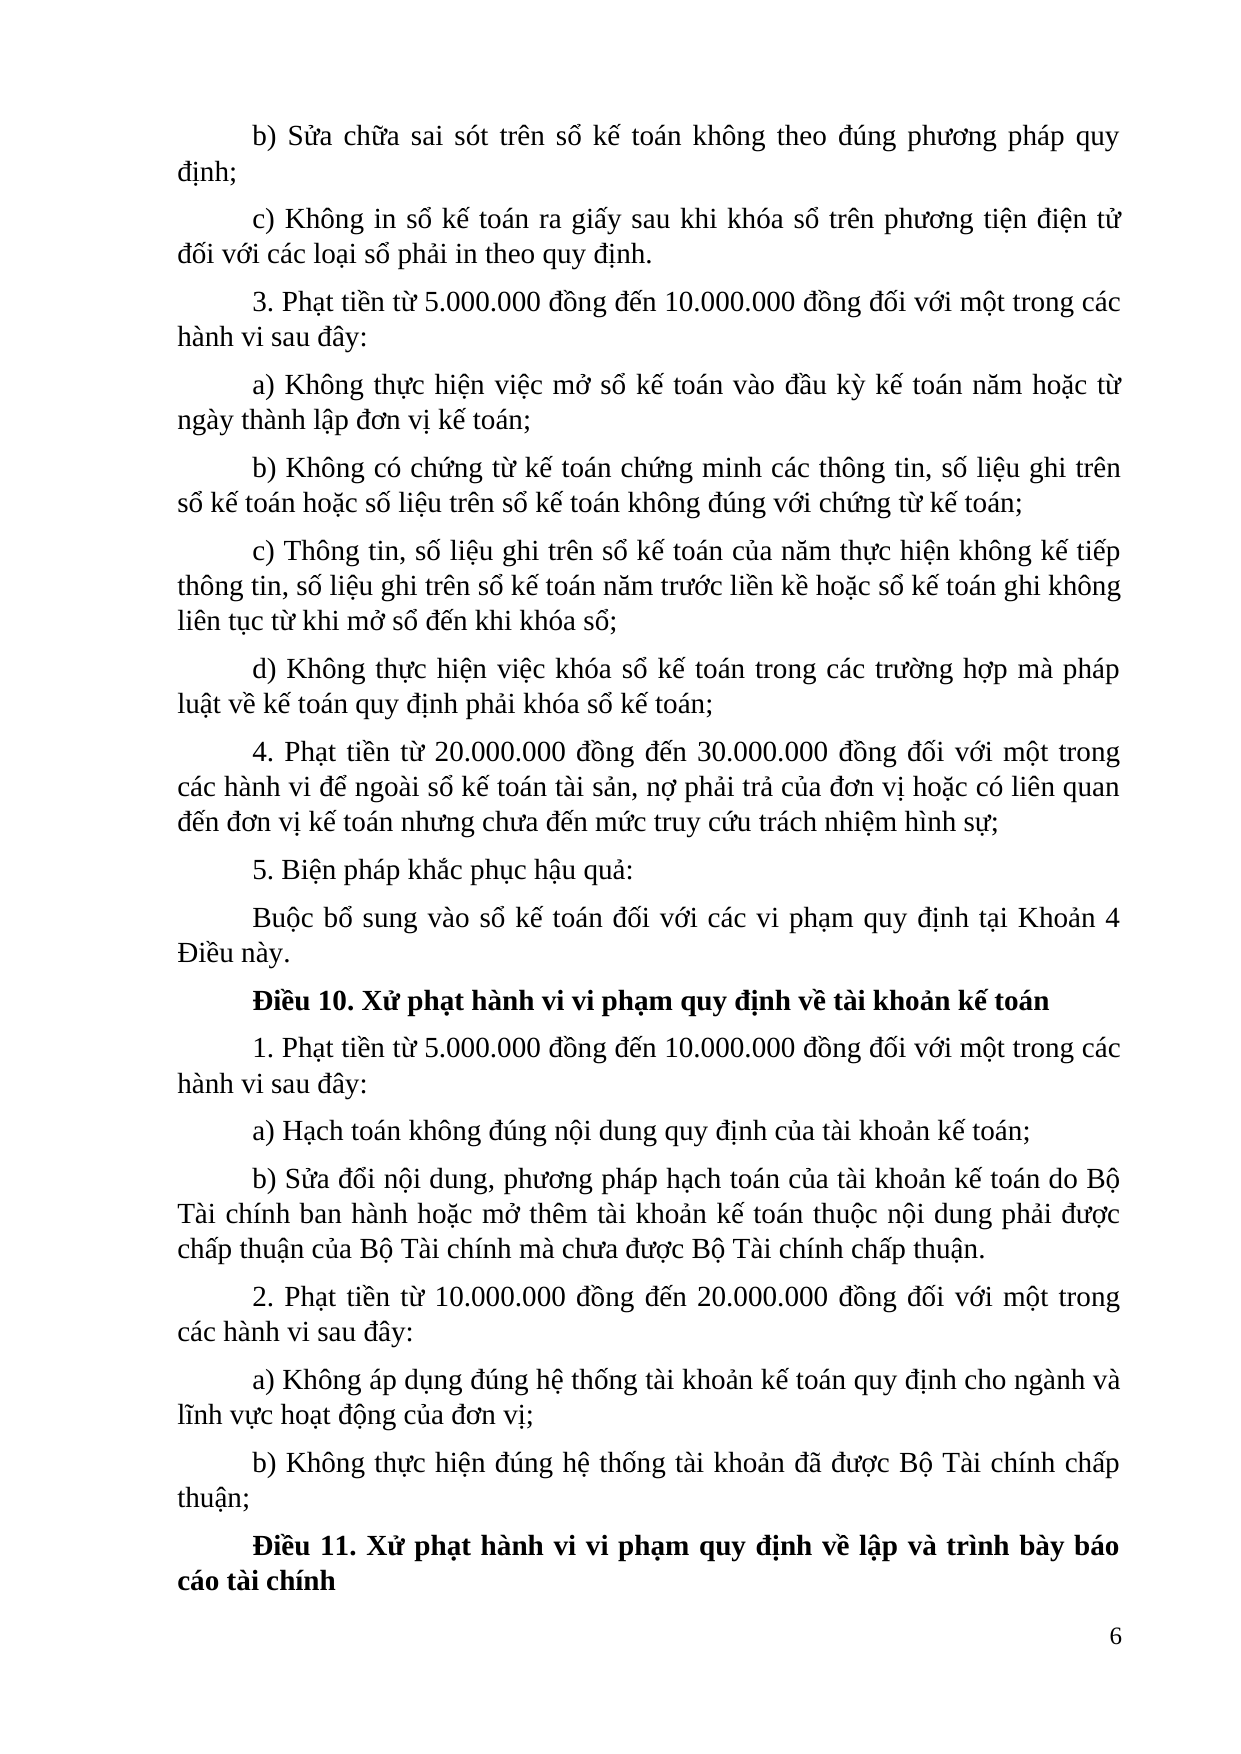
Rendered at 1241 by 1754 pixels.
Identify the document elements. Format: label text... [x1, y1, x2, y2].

text a) Hạch toán không đúng nội dung quy định của tài khoản kế toán; [177, 1113, 1122, 1147]
text d) Không thực hiện việc khóa sổ kế toán trong các trường hợp mà pháp luật về kế toán quy định phải khóa sổ kế toán; [177, 651, 1122, 720]
text 3. Phạt tiền từ 5.000.000 đồng đến 10.000.000 đồng đối với một trong các hành vi sau đây: [177, 284, 1122, 353]
text a) Không thực hiện việc mở sổ kế toán vào đầu kỳ kế toán năm hoặc từ ngày thành lập đơn vị kế toán; [177, 367, 1122, 436]
text c) Không in sổ kế toán ra giấy sau khi khóa sổ trên phương tiện điện tử đối với các loại sổ phải in theo quy định. [177, 201, 1122, 270]
text 5. Biện pháp khắc phục hậu quả: [177, 852, 1122, 886]
text b) Sửa chữa sai sót trên sổ kế toán không theo đúng phương pháp quy định; [177, 118, 1122, 187]
text b) Không thực hiện đúng hệ thống tài khoản đã được Bộ Tài chính chấp thuận; [177, 1445, 1122, 1514]
text Điều 11. Xử phạt hành vi vi phạm quy định về lập và trình bày báo cáo tài chính [177, 1528, 1122, 1597]
text b) Sửa đổi nội dung, phương pháp hạch toán của tài khoản kế toán do Bộ Tài chính ban hành hoặc mở thêm tài khoản kế toán thuộc nội dung phải được chấp thuận của Bộ Tài chính mà chưa được Bộ Tài chính chấp thuận. [177, 1161, 1122, 1265]
text 2. Phạt tiền từ 10.000.000 đồng đến 20.000.000 đồng đối với một trong các hành vi sau đây: [177, 1279, 1122, 1348]
text c) Thông tin, số liệu ghi trên sổ kế toán của năm thực hiện không kế tiếp thông tin, số liệu ghi trên sổ kế toán năm trước liền kề hoặc sổ kế toán ghi không liên tục từ khi mở sổ đến khi khóa sổ; [177, 533, 1122, 637]
text a) Không áp dụng đúng hệ thống tài khoản kế toán quy định cho ngành và lĩnh vực hoạt động của đơn vị; [177, 1362, 1122, 1431]
text Buộc bổ sung vào sổ kế toán đối với các vi phạm quy định tại Khoản 4 Điều này. [177, 900, 1122, 969]
text b) Không có chứng từ kế toán chứng minh các thông tin, số liệu ghi trên sổ kế toán hoặc số liệu trên sổ kế toán không đúng với chứng từ kế toán; [177, 450, 1122, 519]
text 4. Phạt tiền từ 20.000.000 đồng đến 30.000.000 đồng đối với một trong các hành vi để ngoài sổ kế toán tài sản, nợ phải trả của đơn vị hoặc có liên quan đến đơn vị kế toán nhưng chưa đến mức truy cứu trách nhiệm hình sự; [177, 734, 1122, 838]
text Điều 10. Xử phạt hành vi vi phạm quy định về tài khoản kế toán [177, 983, 1122, 1016]
text 1. Phạt tiền từ 5.000.000 đồng đến 10.000.000 đồng đối với một trong các hành vi sau đây: [177, 1031, 1122, 1099]
